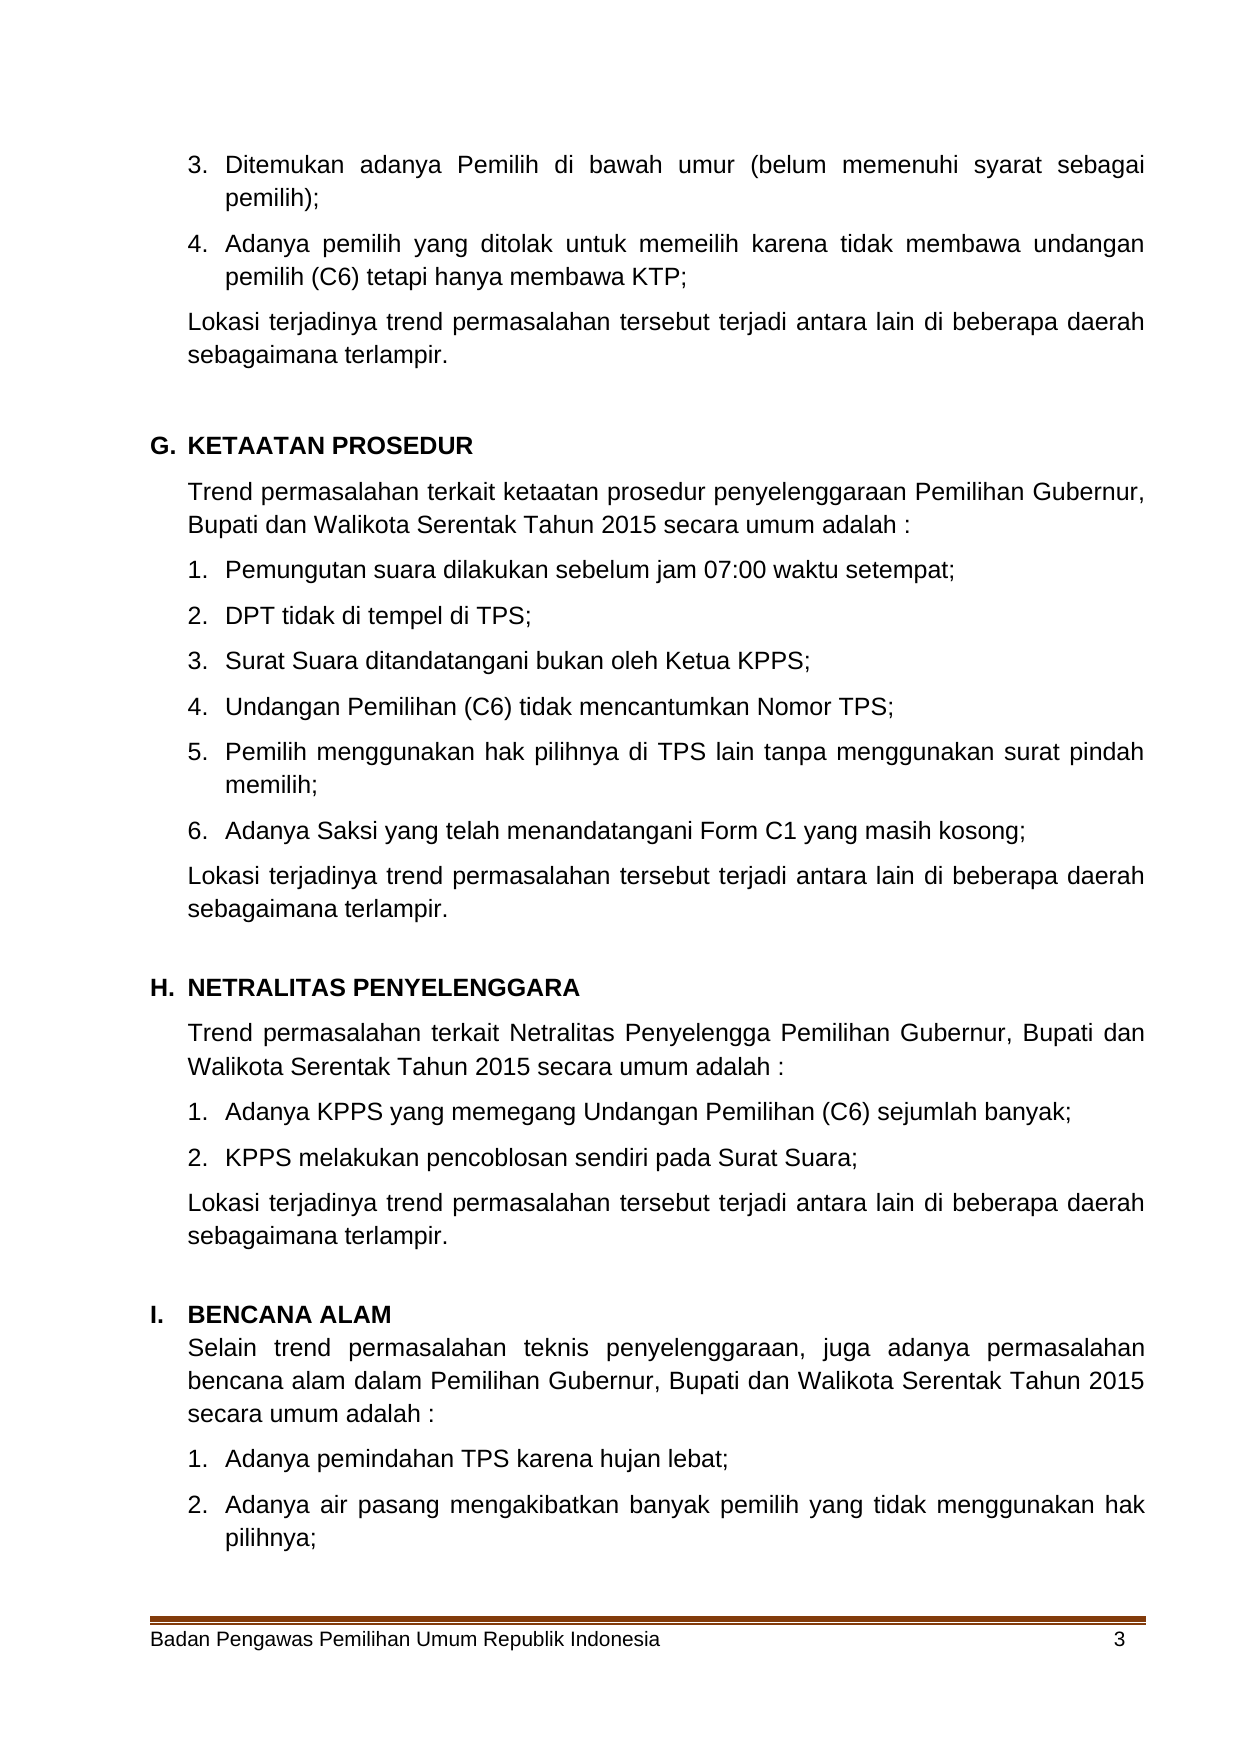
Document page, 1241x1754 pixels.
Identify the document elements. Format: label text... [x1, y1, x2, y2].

list Trend permasalahan terkait Netralitas Penyelengga Pemilihan Gubernur, Bupati dan Walikota Serentak Tahun 2015 secara umum adalah : [187, 1018, 1146, 1080]
list Pemungutan suara dilakukan sebelum jam 07:00 waktu setempat; [187, 555, 1146, 584]
list Adanya pemindahan TPS karena hujan lebat; [187, 1444, 1146, 1473]
list BENCANA ALAM [150, 1299, 1146, 1328]
list Surat Suara ditandatangani bukan oleh Ketua KPPS; [187, 646, 1146, 675]
list KPPS melakukan pencoblosan sendiri pada Surat Suara; [187, 1142, 1146, 1171]
list NETRALITAS PENYELENGGARA [150, 973, 1146, 1002]
list Pemilih menggunakan hak pilihnya di TPS lain tanpa menggunakan surat pindah memilih; [187, 737, 1146, 799]
list Adanya pemilih yang ditolak untuk memeilih karena tidak membawa undangan pemilih (C6) tetapi hanya membawa KTP; [187, 228, 1146, 290]
list Selain trend permasalahan teknis penyelenggaraan, juga adanya permasalahan bencana alam dalam Pemilihan Gubernur, Bupati dan Walikota Serentak Tahun 2015 secara umum adalah : [187, 1333, 1146, 1427]
list Undangan Pemilihan (C6) tidak mencantumkan Nomor TPS; [187, 692, 1146, 721]
list Trend permasalahan terkait ketaatan prosedur penyelenggaraan Pemilihan Gubernur, Bupati dan Walikota Serentak Tahun 2015 secara umum adalah : [187, 477, 1146, 538]
list Lokasi terjadinya trend permasalahan tersebut terjadi antara lain di beberapa daerah sebagaimana terlampir. [187, 307, 1146, 369]
list Lokasi terjadinya trend permasalahan tersebut terjadi antara lain di beberapa daerah sebagaimana terlampir. [187, 861, 1146, 923]
list Adanya KPPS yang memegang Undangan Pemilihan (C6) sejumlah banyak; [187, 1097, 1146, 1126]
list KETAATAN PROSEDUR [150, 431, 1146, 460]
list DPT tidak di tempel di TPS; [187, 601, 1146, 629]
list Adanya air pasang mengakibatkan banyak pemilih yang tidak menggunakan hak pilihnya; [187, 1490, 1146, 1551]
list Ditemukan adanya Pemilih di bawah umur (belum memenuhi syarat sebagai pemilih); [187, 150, 1146, 212]
list Lokasi terjadinya trend permasalahan tersebut terjadi antara lain di beberapa daerah sebagaimana terlampir. [187, 1188, 1146, 1250]
list Adanya Saksi yang telah menandatangani Form C1 yang masih kosong; [187, 816, 1146, 844]
